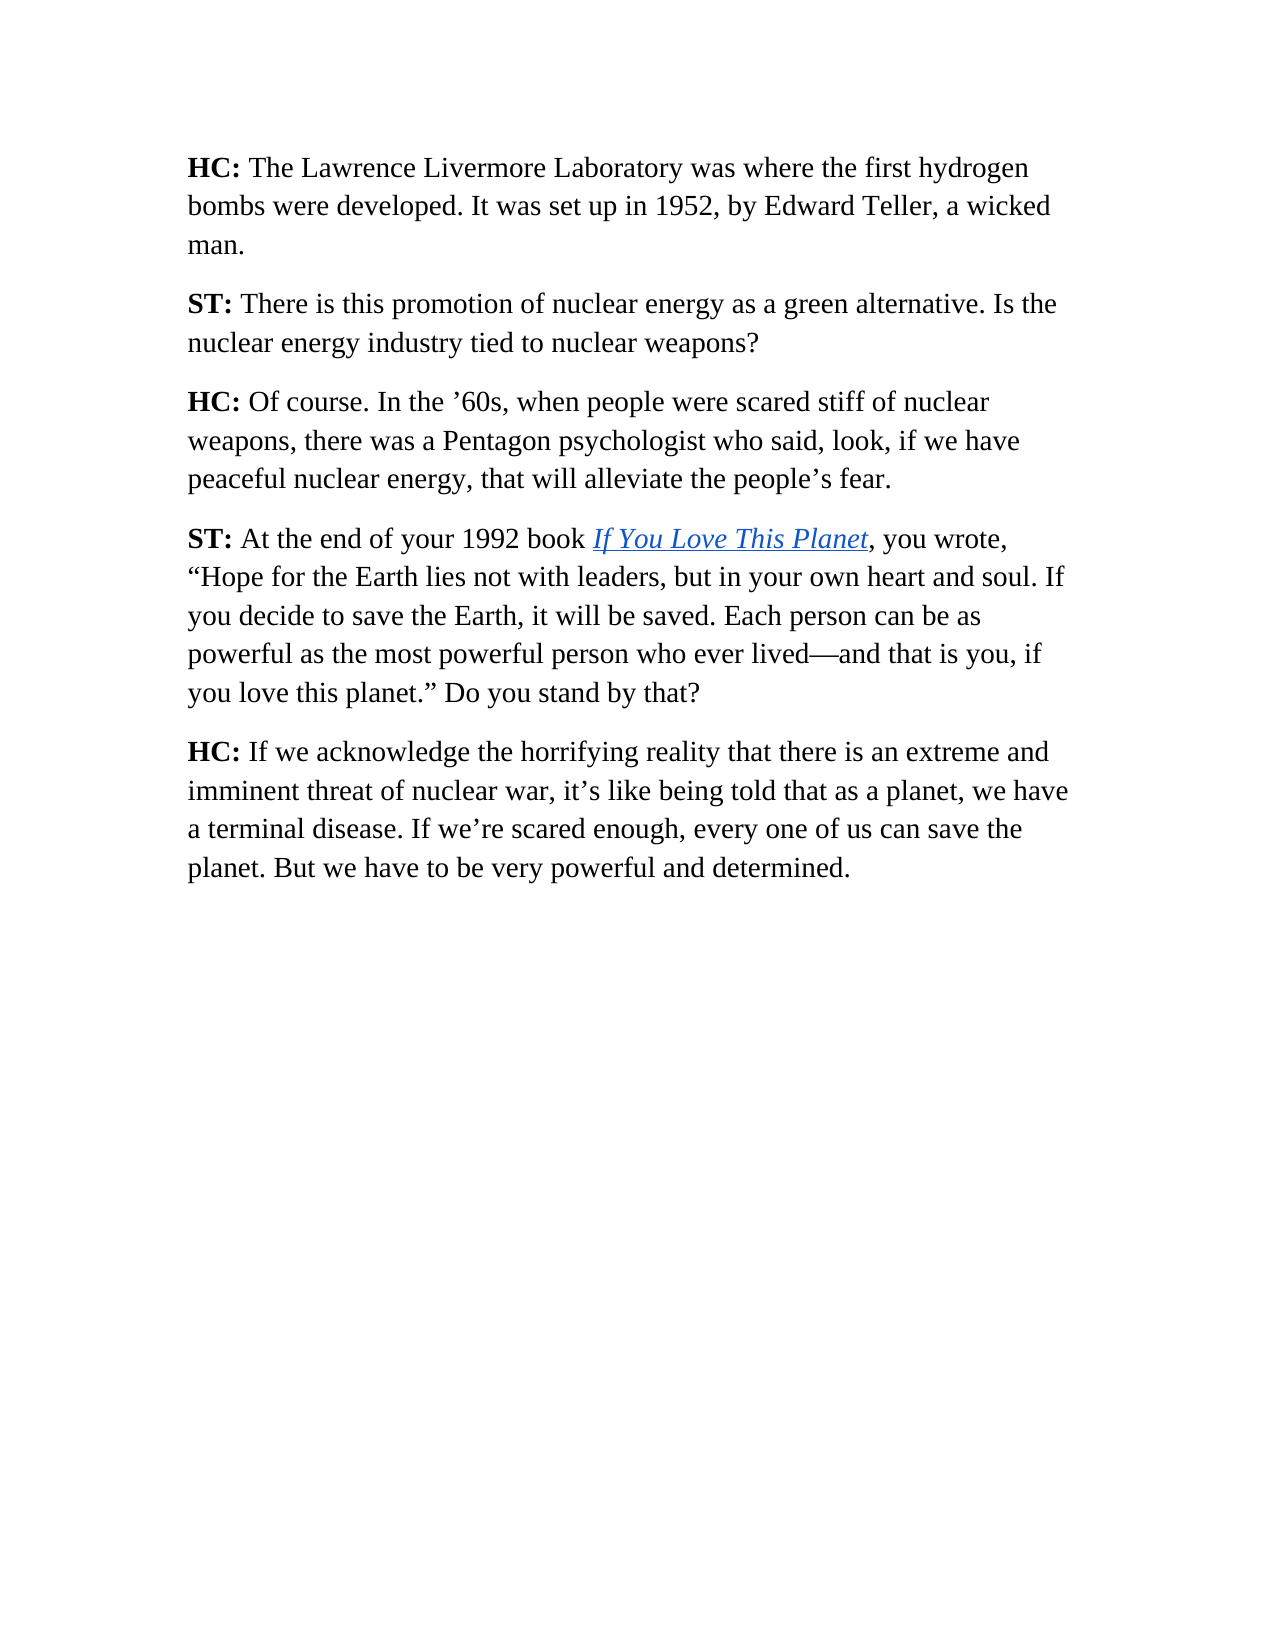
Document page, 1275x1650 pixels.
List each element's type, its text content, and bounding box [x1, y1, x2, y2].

text HC: Of course. In the ’60s, when people were scared stiff of nuclear weapons, there was a Pentagon psychologist who said, look, if we have peaceful nuclear energy, that will alleviate the people’s fear. [187, 384, 1087, 495]
text ST: There is this promotion of nuclear energy as a green alternative. Is the nuclear energy industry tied to nuclear weapons? [187, 286, 1087, 358]
text HC: If we acknowledge the horrifying reality that there is an extreme and imminent threat of nuclear war, it’s like being told that as a planet, we have a terminal disease. If we’re scared enough, every one of us can save the planet. But we have to be very powerful and determined. [187, 734, 1087, 883]
text HC: The Lawrence Livermore Laboratory was where the first hydrogen bombs were developed. It was set up in 1952, by Edward Teller, a wicked man. [187, 150, 1087, 261]
text ST: At the end of your 1992 book If You Love This Planet, you wrote, “Hope for the Earth lies not with leaders, but in your own heart and soul. If you decide to save the Earth, it will be saved. Each person can be as powerful as the most powerful person who ever lived—and that is you, if you love this planet.” Do you stand by that? [187, 521, 1087, 708]
